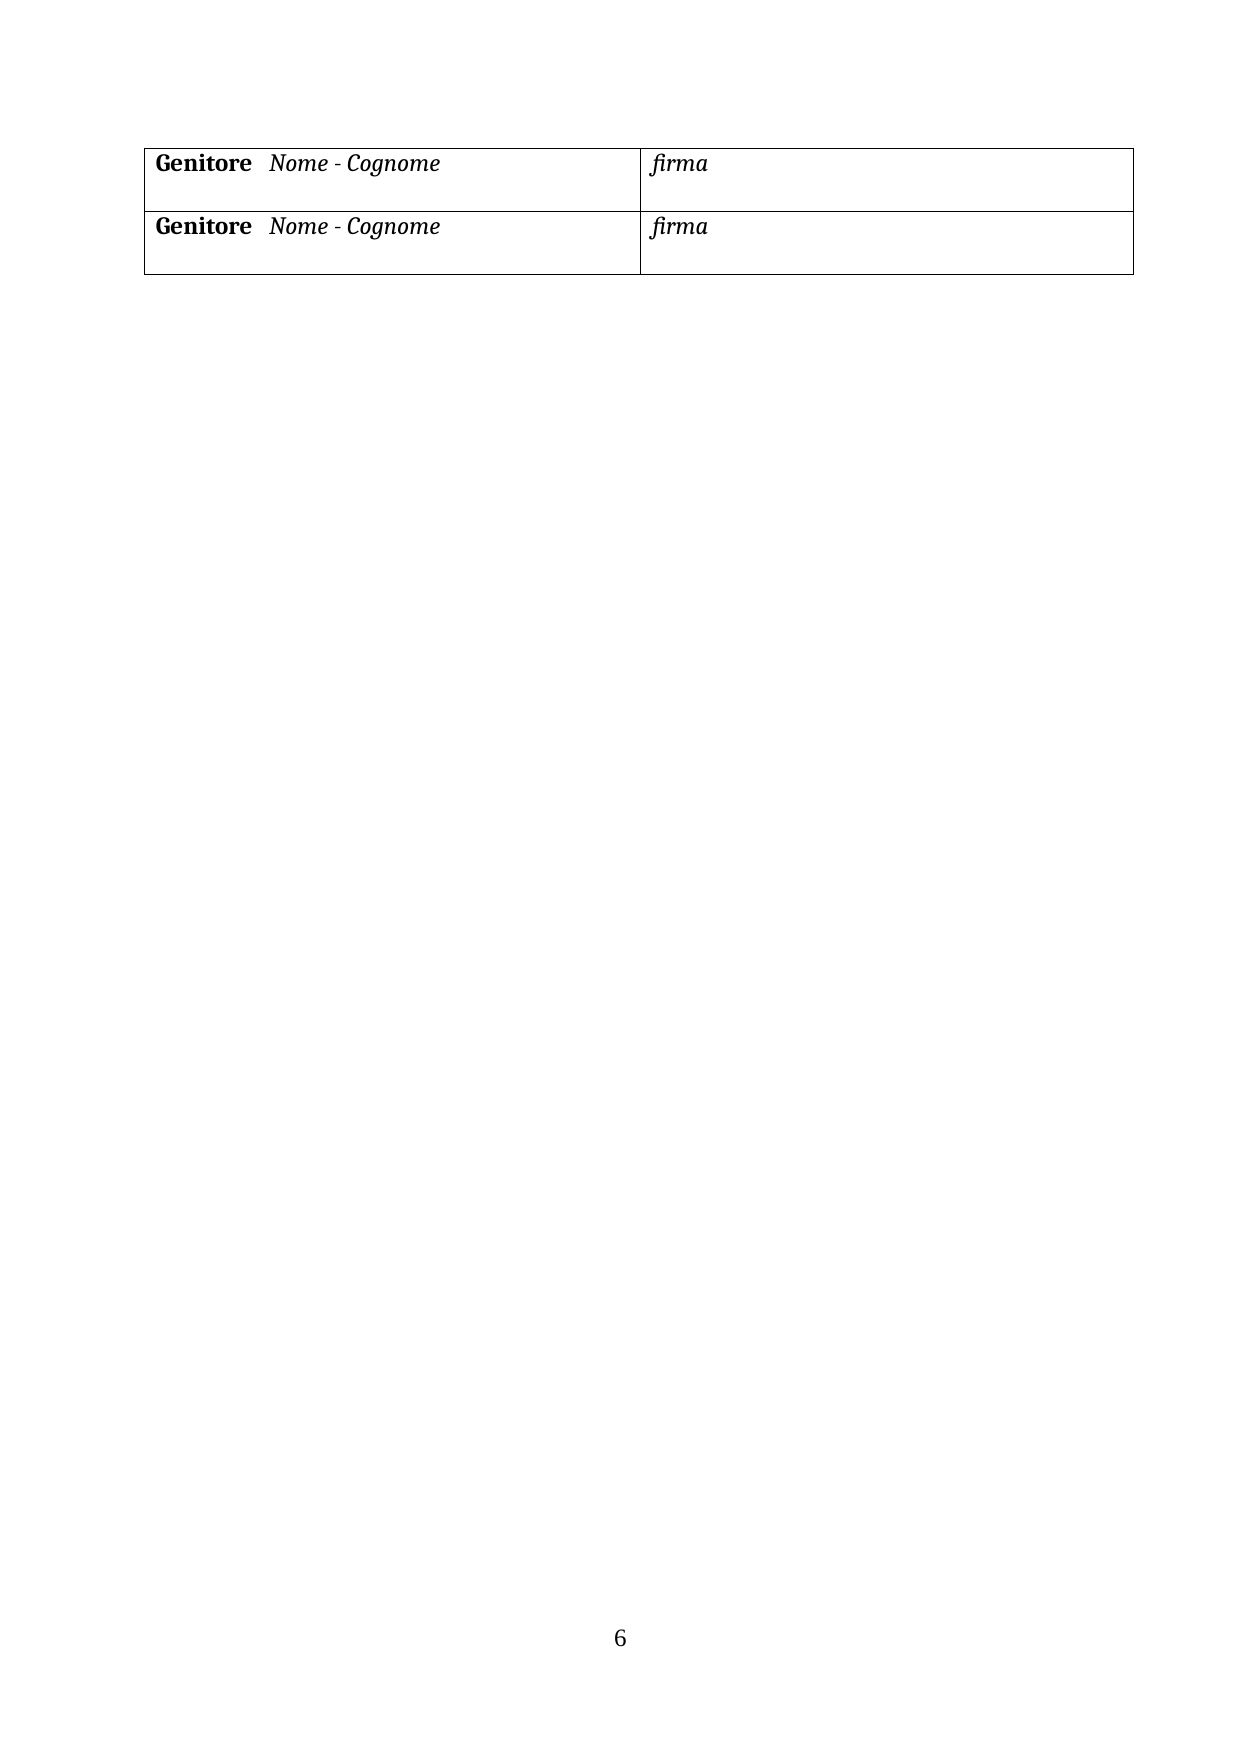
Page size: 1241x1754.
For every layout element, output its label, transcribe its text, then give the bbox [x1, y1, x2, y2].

table_cell firma [641, 149, 1133, 211]
table_cell Genitore Nome - Cognome [145, 149, 640, 211]
table_cell firma [641, 212, 1133, 274]
table_cell Genitore Nome - Cognome [145, 212, 640, 274]
